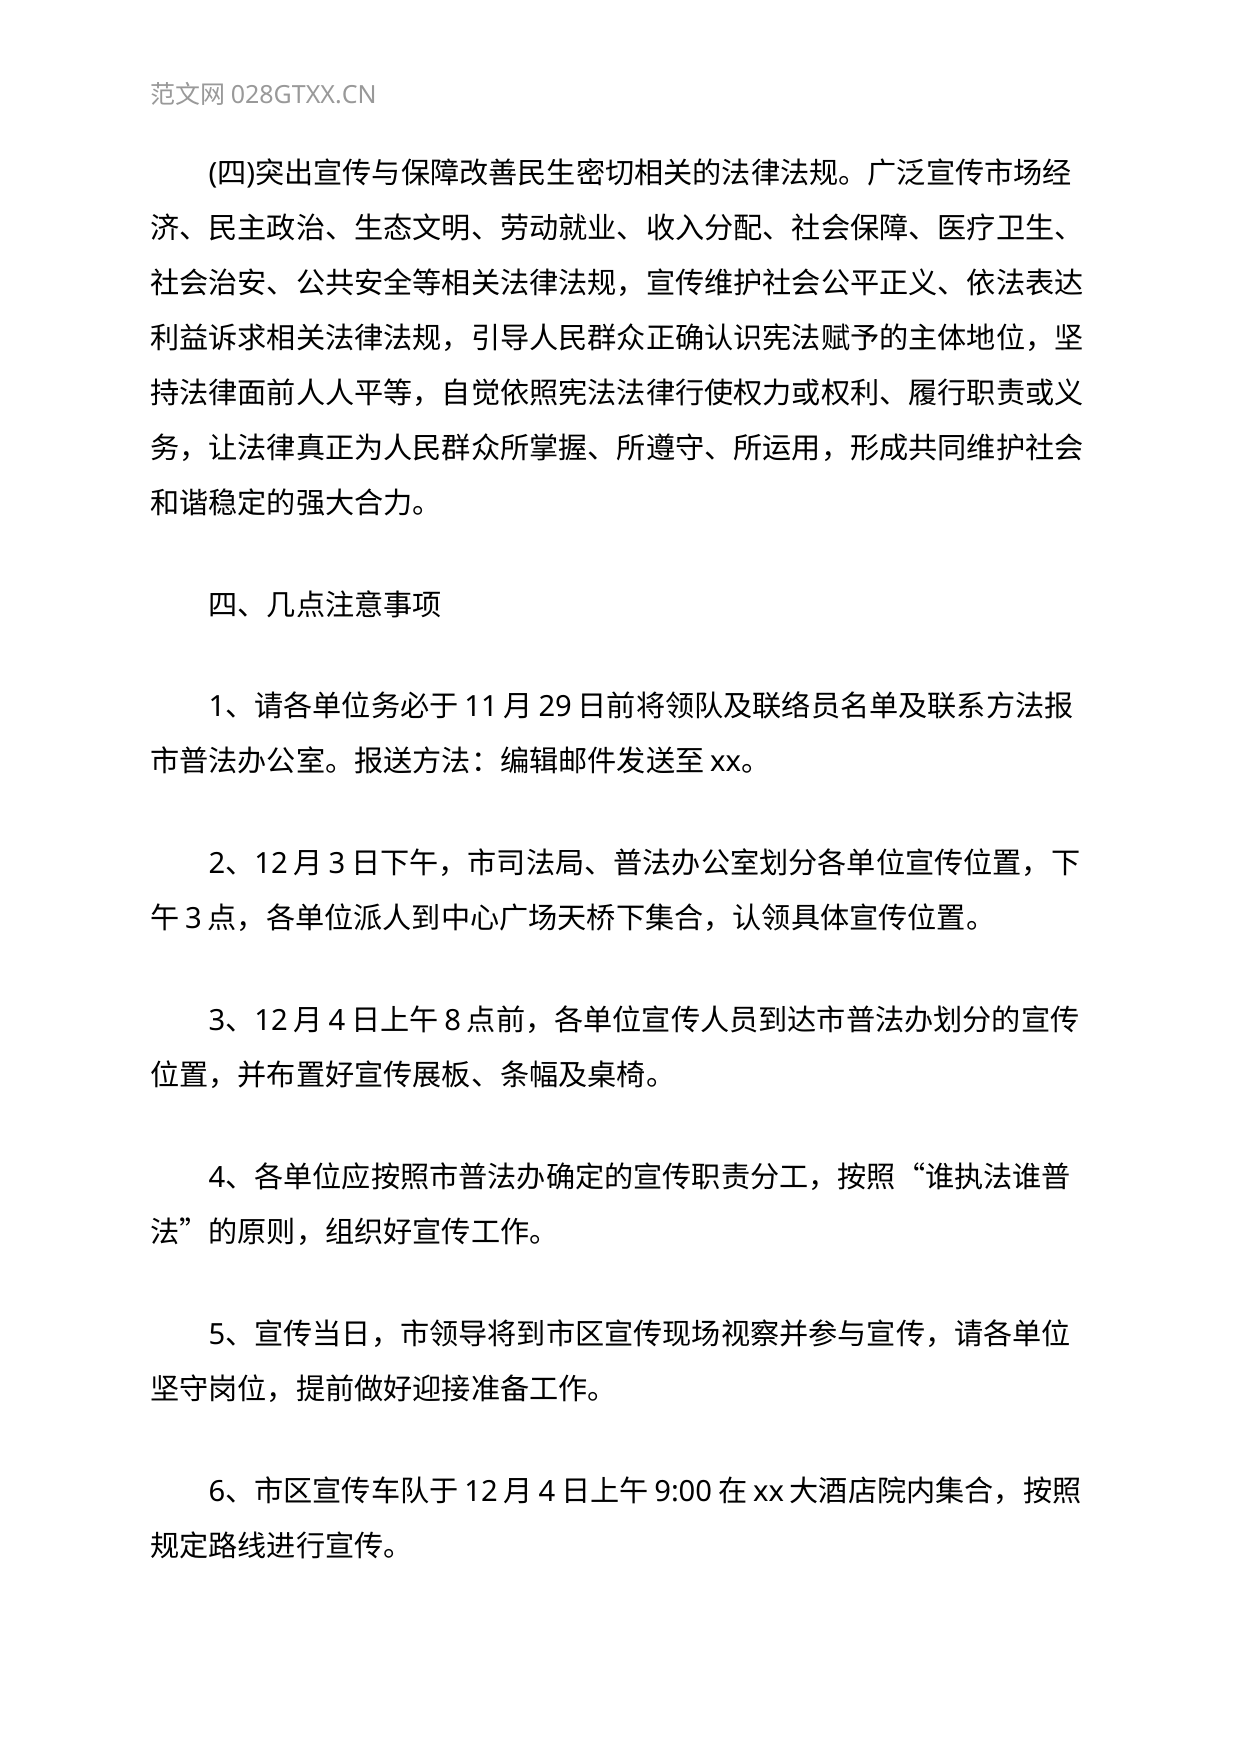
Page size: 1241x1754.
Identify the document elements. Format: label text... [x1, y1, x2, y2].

text 6、市区宣传车队于12月4日上午9:00在xx大酒店院内集合，按照规定路线进行宣传。 [150, 1467, 1090, 1564]
text 1、请各单位务必于11月29日前将领队及联络员名单及联系方法报市普法办公室。报送方法：编辑邮件发送至xx。 [150, 683, 1090, 780]
text 4、各单位应按照市普法办确定的宣传职责分工，按照“谁执法谁普法”的原则，组织好宣传工作。 [150, 1154, 1090, 1251]
text 3、12月4日上午8点前，各单位宣传人员到达市普法办划分的宣传位置，并布置好宣传展板、条幅及桌椅。 [150, 997, 1090, 1094]
text 2、12月3日下午，市司法局、普法办公室划分各单位宣传位置，下午3点，各单位派人到中心广场天桥下集合，认领具体宣传位置。 [150, 840, 1090, 937]
text 5、宣传当日，市领导将到市区宣传现场视察并参与宣传，请各单位坚守岗位，提前做好迎接准备工作。 [150, 1311, 1090, 1408]
text (四)突出宣传与保障改善民生密切相关的法律法规。广泛宣传市场经济、民主政治、生态文明、劳动就业、收入分配、社会保障、医疗卫生、社会治安、公共安全等相关法律法规，宣传维护社会公平正义、依法表达利益诉求相关法律法规，引导人民群众正确认识宪法赋予的主体地位，坚持法律面前人人平等，自觉依照宪法法律行使权力或权利、履行职责或义务，让法律真正为人民群众所掌握、所遵守、所运用，形成共同维护社会和谐稳定的强大合力。 [150, 150, 1090, 522]
text 四、几点注意事项 [150, 581, 1090, 623]
